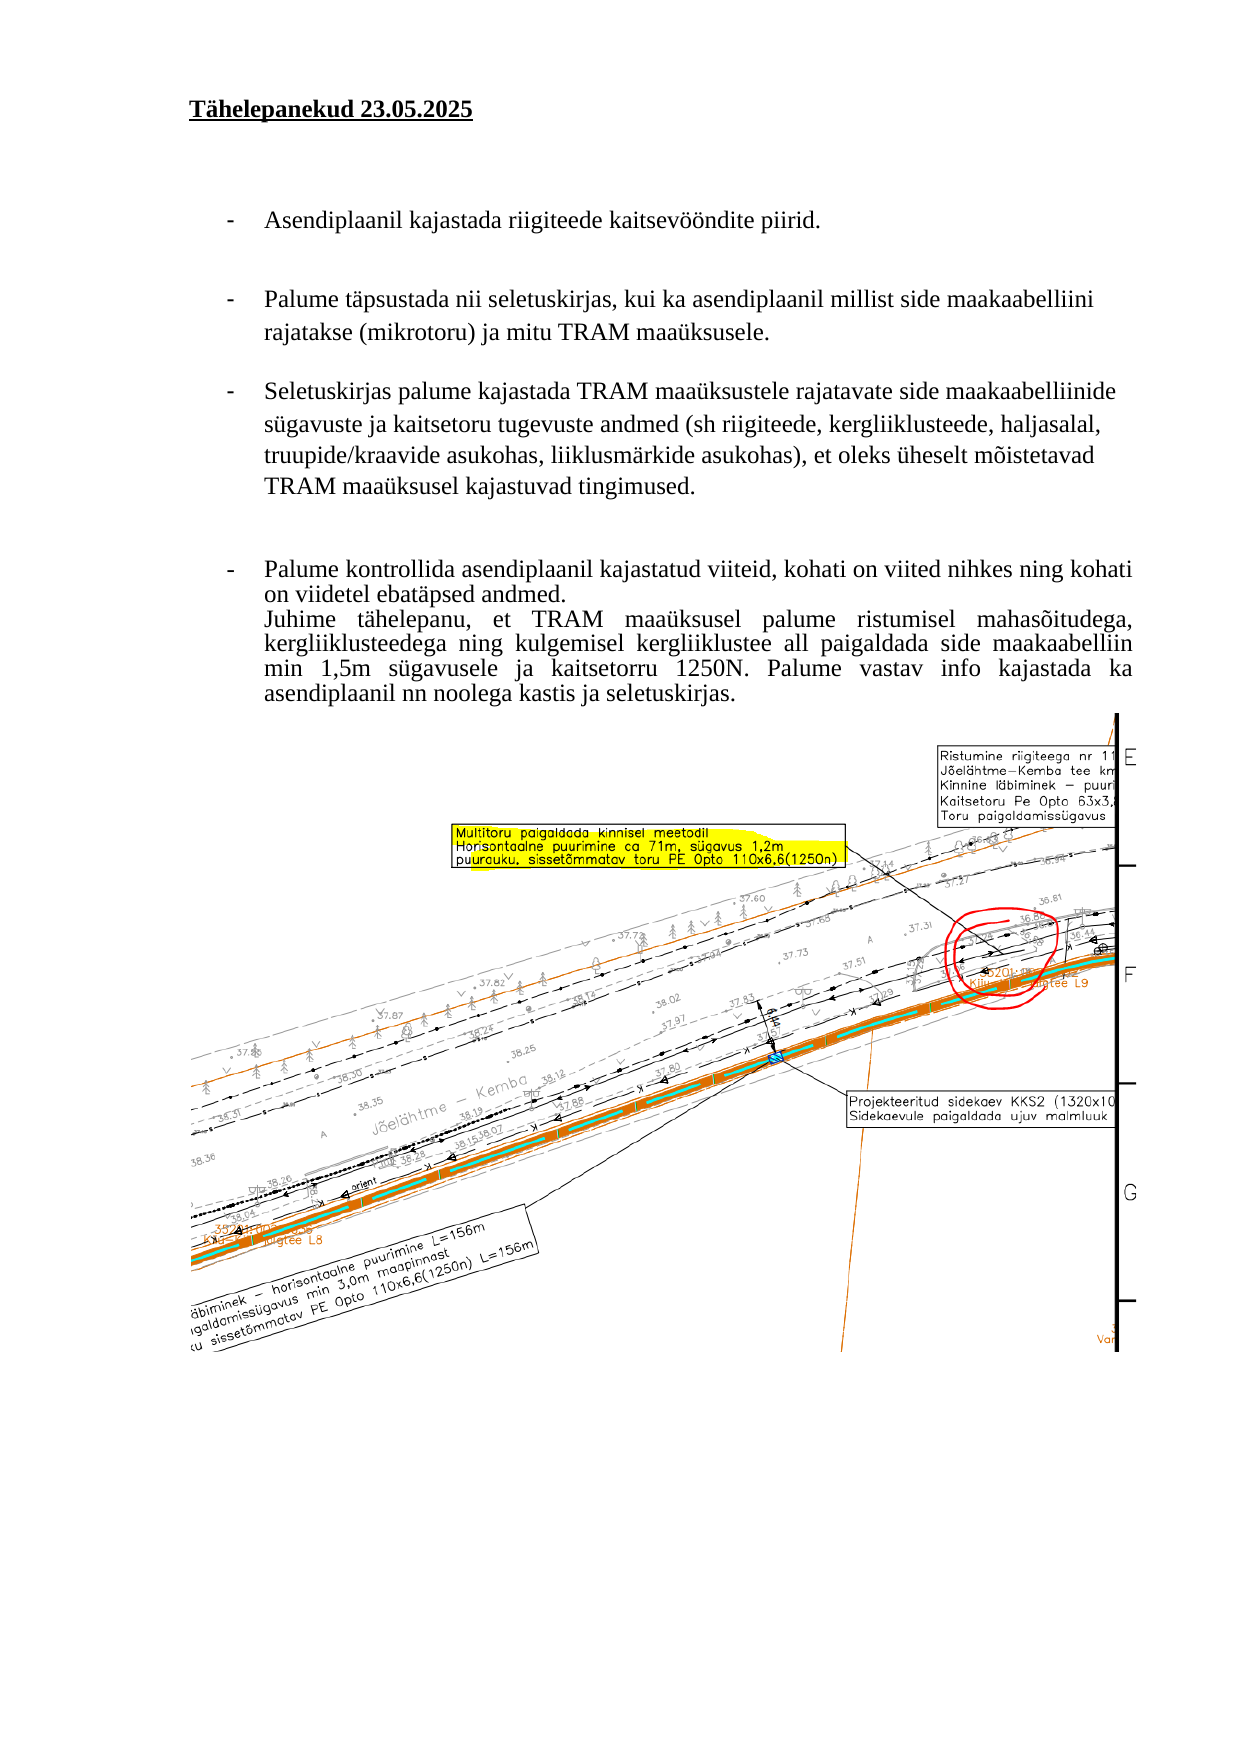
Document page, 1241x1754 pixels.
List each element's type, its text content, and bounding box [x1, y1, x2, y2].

list Juhime tähelepanu, et TRAM maaüksusel palume ristumisel mahasõitudega, kergliiklusteedega ning kulgemisel kergliiklustee all paigaldada side maakaabelliin min 1,5m sügavusele ja kaitsetorru 1250N. Palume vastav info kajastada ka asendiplaanil nn noolega kastis ja seletuskirjas. [264, 607, 1134, 706]
list Palume kontrollida asendiplaanil kajastatud viiteid, kohati on viited nihkes ning kohati on viidetel ebatäpsed andmed. [226, 558, 1134, 607]
list Seletuskirjas palume kajastada TRAM maaüksustele rajatavate side maakaabelliinide sügavuste ja kaitsetoru tugevuste andmed (sh riigiteede, kergliiklusteede, haljasalal, truupide/kraavide asukohas, liiklusmärkide asukohas), et oleks üheselt mõistetavad TRAM maaüksusel kajastuvad tingimused. [226, 372, 1134, 499]
picture [191, 713, 1137, 1352]
list Asendiplaanil kajastada riigiteede kaitsevööndite piirid. [226, 202, 1134, 236]
list Palume täpsustada nii seletuskirjas, kui ka asendiplaanil millist side maakaabelliini rajatakse (mikrotoru) ja mitu TRAM maaüksusele. [226, 280, 1134, 345]
text Tähelepanekud 23.05.2025 [189, 94, 1134, 123]
